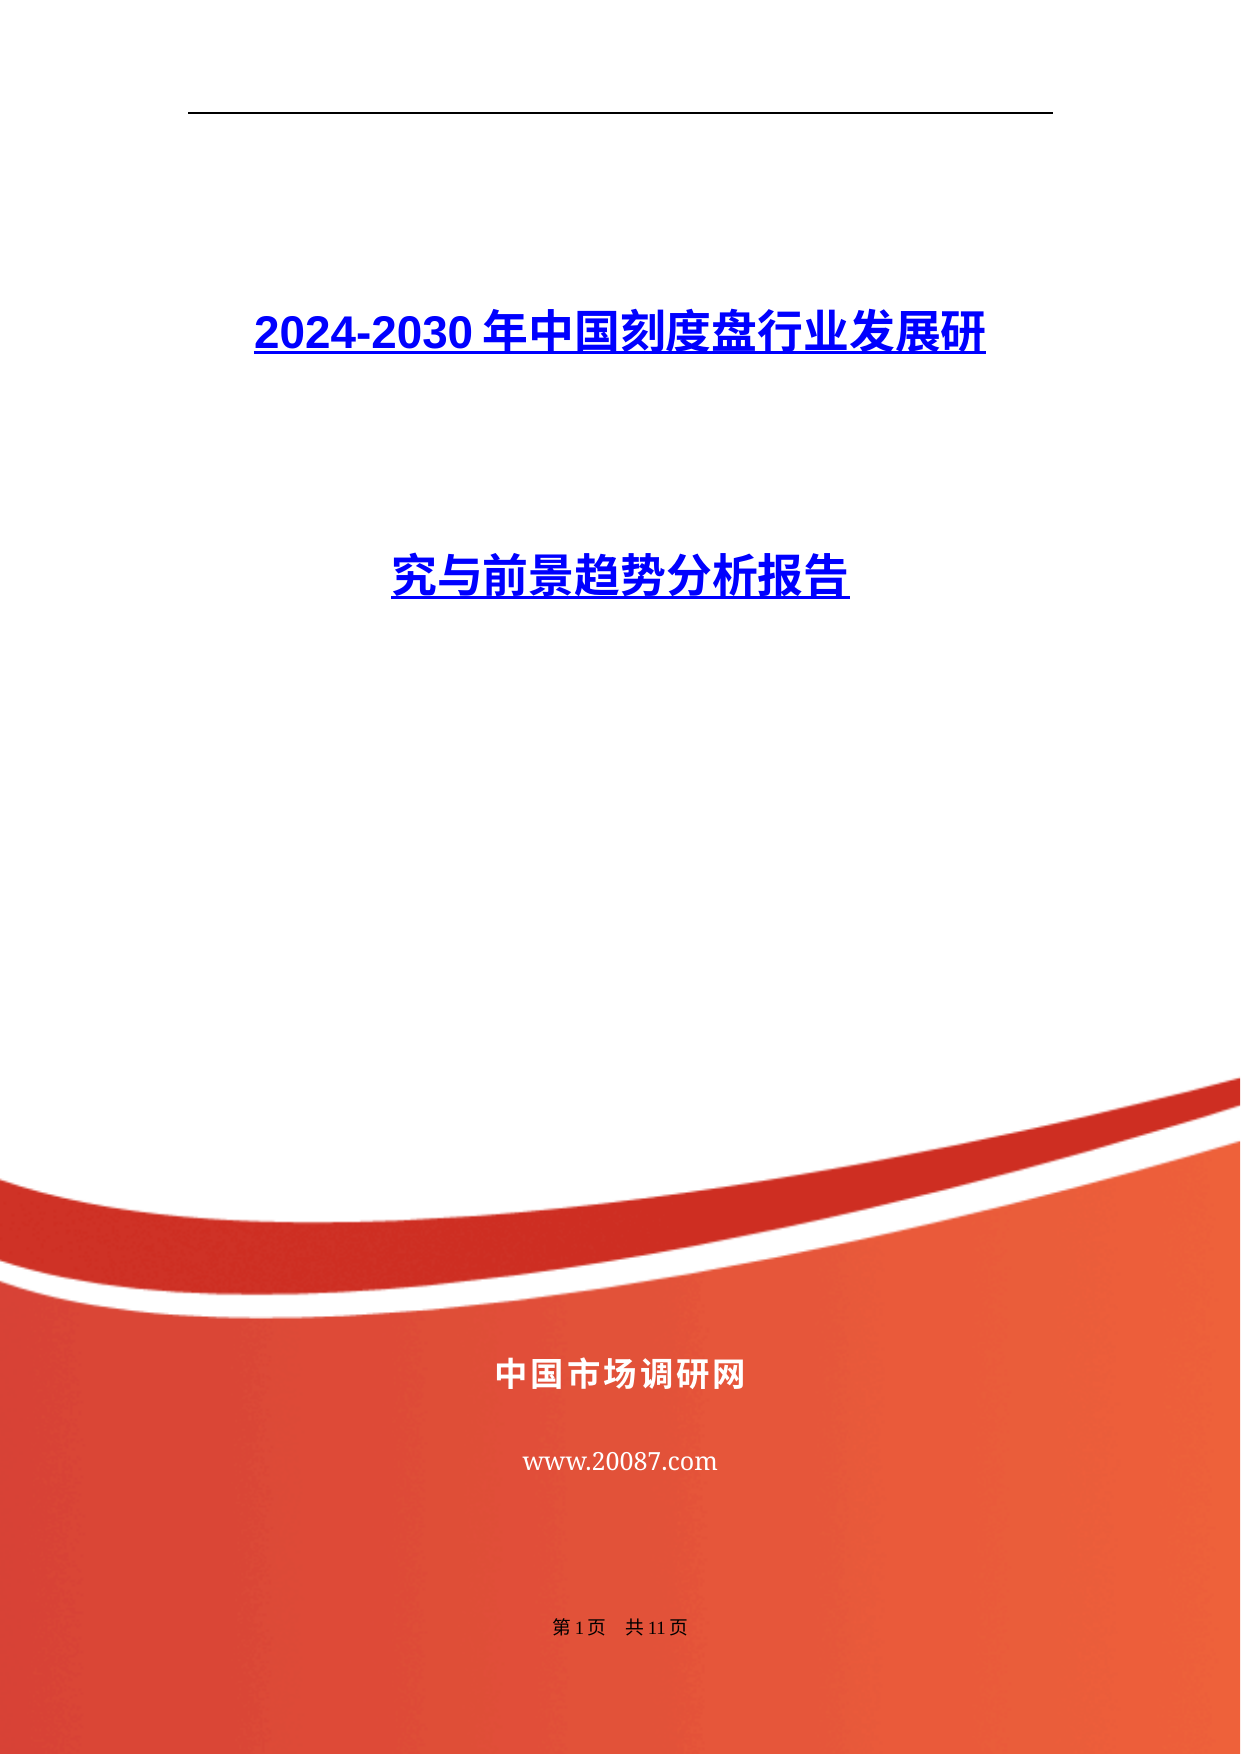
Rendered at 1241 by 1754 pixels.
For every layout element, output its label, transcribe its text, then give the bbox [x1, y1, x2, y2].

table_header 2024-2030年中国刻度盘行业发展研究与前景趋势分析报告 [188, 207, 1053, 773]
text www.20087.com [187, 1428, 1053, 1493]
picture [0, 1006, 1241, 1754]
subtitle 中国市场调研网 [187, 1339, 1053, 1404]
